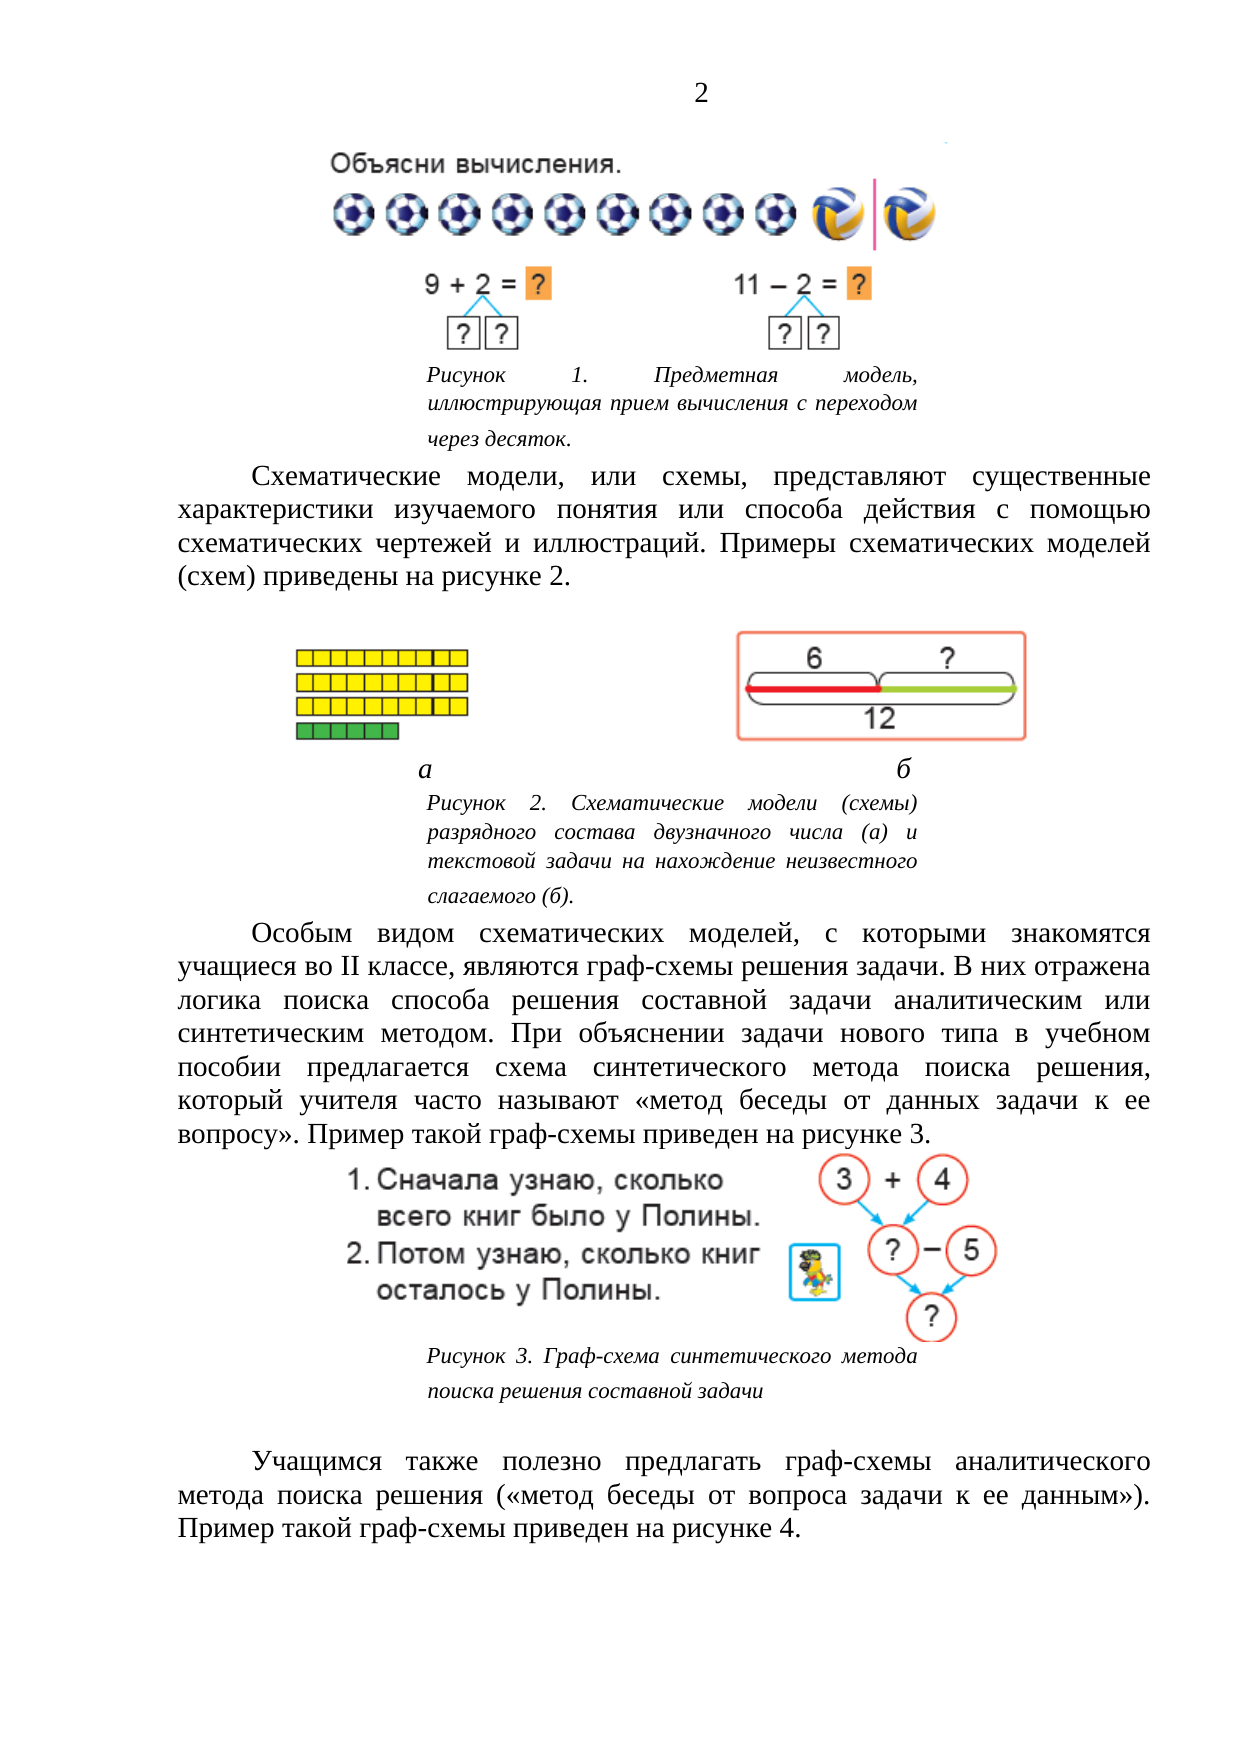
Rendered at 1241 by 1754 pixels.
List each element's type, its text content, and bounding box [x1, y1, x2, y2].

text Рисунок 2. Схематические модели (схемы) разрядного состава двузначного числа (а) и текстовой задачи на нахождение неизвестного слагаемого (б). [426, 789, 918, 909]
text Учащимся также полезно предлагать граф-схемы аналитического метода поиска решения («метод беседы от вопроса задачи к ее данным»). Пример такой граф-схемы приведен на рисунке 4. [177, 1443, 1152, 1544]
text Рисунок 3. Граф-схема синтетического метода поиска решения составной задачи [426, 1342, 918, 1404]
text Особым видом схематических моделей, с которыми знакомятся учащиеся во II классе, являются граф-схемы решения задачи. В них отражена логика поиска способа решения составной задачи аналитическим или синтетическим методом. При объяснении задачи нового типа в учебном пособии предлагается схема синтетического метода поиска решения, который учителя часто называют «метод беседы от данных задачи к ее вопросу». Пример такой граф-схемы приведен на рисунке 3. [177, 915, 1152, 1149]
text Схематические модели, или схемы, представляют существенные характеристики изучаемого понятия или способа действия с помощью схематических чертежей и иллюстраций. Примеры схематических моделей (схем) приведены на рисунке 2. [177, 458, 1152, 592]
text а б [177, 751, 1152, 784]
text Рисунок 1. Предметная модель, иллюстрирующая прием вычисления с переходом через десяток. [426, 361, 918, 452]
